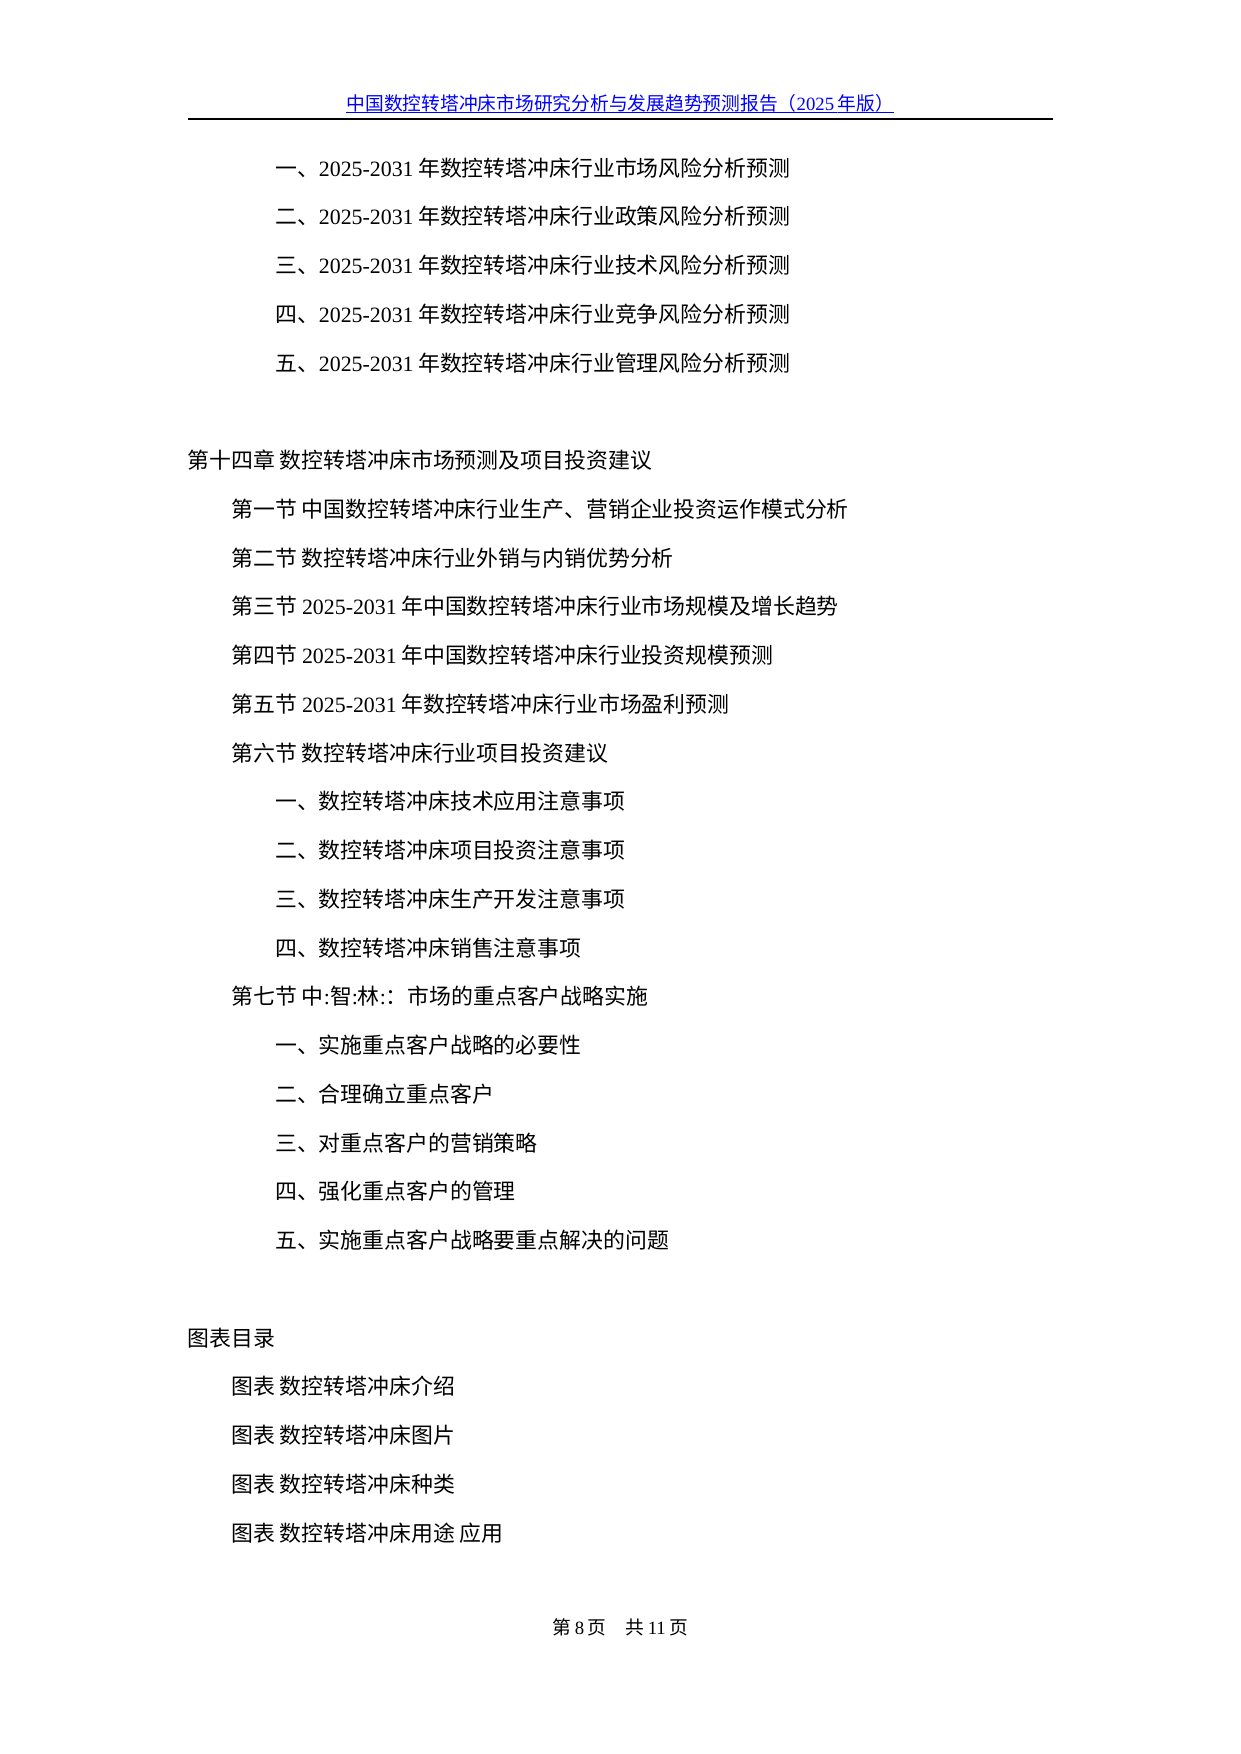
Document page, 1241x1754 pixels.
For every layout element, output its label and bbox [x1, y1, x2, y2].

text [187, 150, 1053, 1548]
